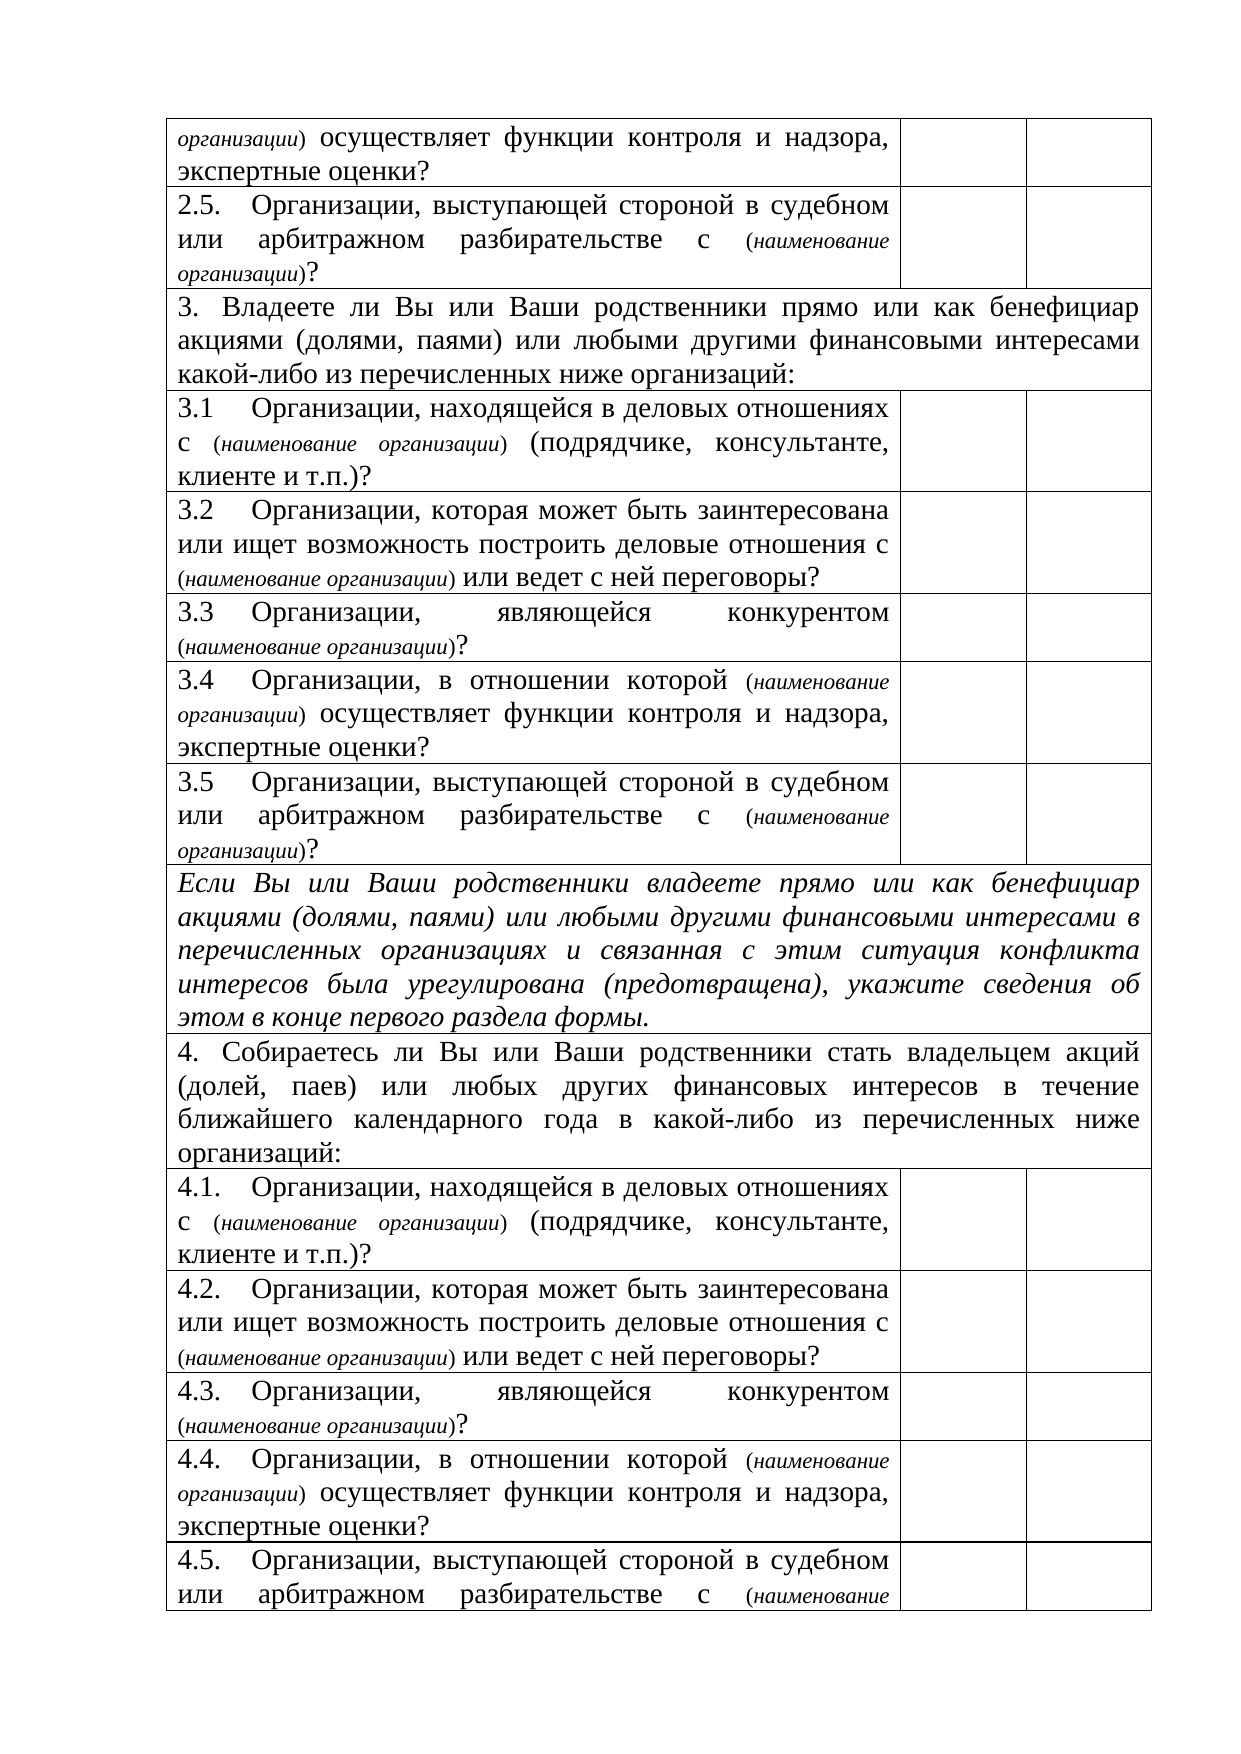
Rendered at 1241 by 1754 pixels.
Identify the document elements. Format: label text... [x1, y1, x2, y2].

table_cell [901, 119, 1026, 186]
table_cell Организации, являющейся конкурентом (наименование организации)? [167, 1373, 900, 1440]
table_cell [901, 764, 1026, 864]
table_cell [1027, 391, 1151, 491]
table_cell Организации, в отношении которой (наименование организации) осуществляет функции контроля и надзора, экспертные оценки? [167, 1441, 900, 1541]
table_cell [1027, 1169, 1151, 1270]
table_cell [1027, 662, 1151, 763]
table_cell Владеете ли Вы или Ваши родственники прямо или как бенефициар акциями (долями, паями) или любыми другими финансовыми интересами какой-либо из перечисленных ниже организаций: [167, 289, 1151, 389]
table_cell [1027, 1543, 1151, 1609]
table_cell [901, 187, 1026, 288]
table_cell Организации, являющейся конкурентом (наименование организации)? [167, 594, 900, 661]
table_cell [901, 1441, 1026, 1541]
table_cell [901, 1373, 1026, 1440]
table_cell [1027, 1373, 1151, 1440]
table_cell [1027, 1271, 1151, 1372]
table_cell [901, 1169, 1026, 1270]
table_cell [901, 662, 1026, 763]
table_cell [901, 1543, 1026, 1609]
table_cell Организации, выступающей стороной в судебном или арбитражном разбирательстве с (наименование организации)? [167, 187, 900, 288]
table_cell [1027, 119, 1151, 186]
table_cell [901, 391, 1026, 491]
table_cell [167, 119, 900, 186]
table_cell Организации, выступающей стороной в судебном или арбитражном разбирательстве с (наименование организации)? [167, 764, 900, 864]
table_cell [1027, 594, 1151, 661]
table_cell [1027, 1441, 1151, 1541]
table_cell Если Вы или Ваши родственники владеете прямо или как бенефициар акциями (долями, паями) или любыми другими финансовыми интересами в перечисленных организациях и связанная с этим ситуация конфликта интересов была урегулирована (предотвращена), укажите сведения об этом в конце первого раздела формы. [167, 865, 1151, 1033]
table_cell [1027, 492, 1151, 593]
table_cell [901, 1271, 1026, 1372]
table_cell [167, 1543, 900, 1609]
table_cell [901, 492, 1026, 593]
table_cell Организации, находящейся в деловых отношениях с (наименование организации) (подрядчике, консультанте, клиенте и т.п.)? [167, 1169, 900, 1270]
table_cell [901, 594, 1026, 661]
table_cell Организации, находящейся в деловых отношениях с (наименование организации) (подрядчике, консультанте, клиенте и т.п.)? [167, 391, 900, 491]
table_cell Организации, в отношении которой (наименование организации) осуществляет функции контроля и надзора, экспертные оценки? [167, 662, 900, 763]
table_cell [1027, 764, 1151, 864]
table_cell Собираетесь ли Вы или Ваши родственники стать владельцем акций (долей, паев) или любых других финансовых интересов в течение ближайшего календарного года в какой-либо из перечисленных ниже организаций: [167, 1034, 1151, 1168]
table_cell [1027, 187, 1151, 288]
